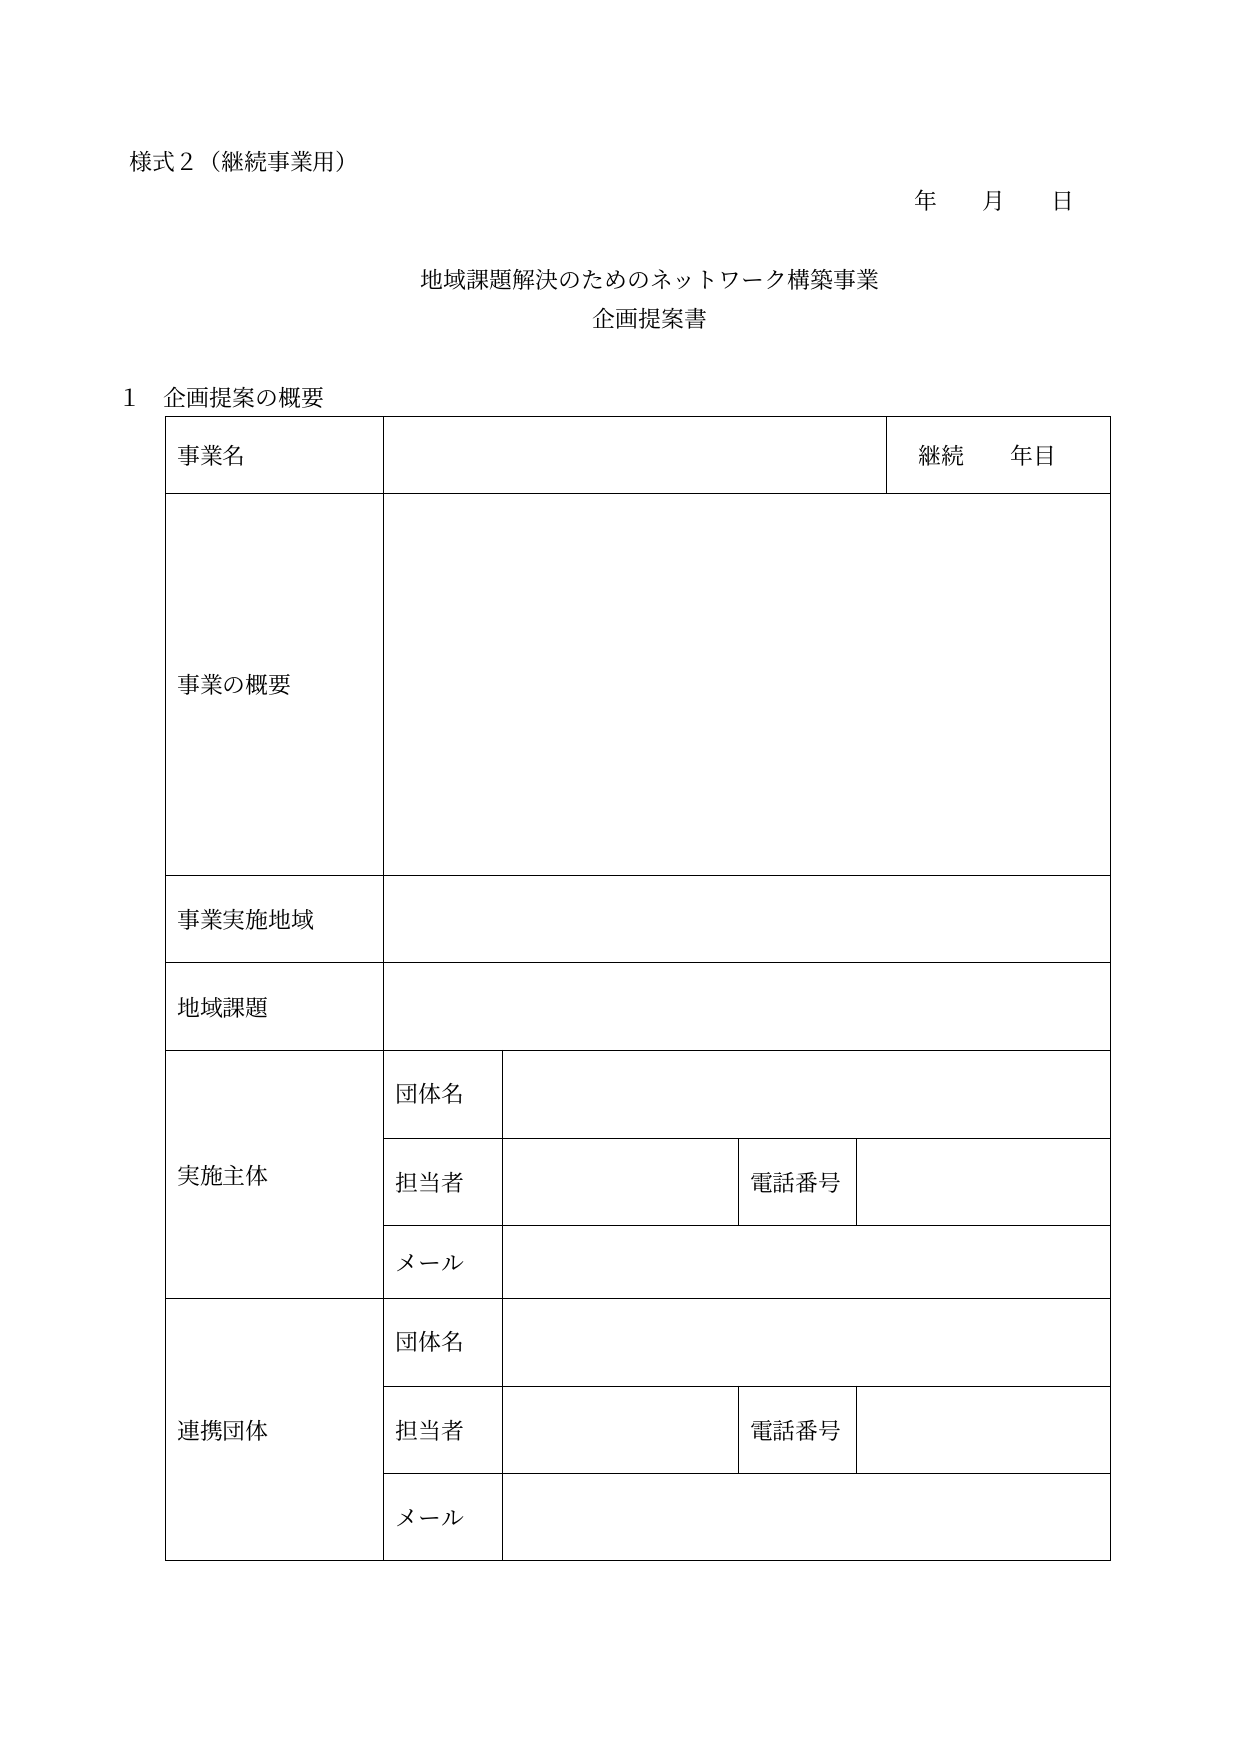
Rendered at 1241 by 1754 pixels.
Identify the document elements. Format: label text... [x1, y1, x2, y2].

table_cell 連携団体 [166, 1299, 383, 1560]
table_cell [384, 963, 1110, 1050]
table_cell 担当者 [384, 1387, 502, 1473]
text 年 月 日 [131, 180, 1134, 219]
table_cell [857, 1139, 1110, 1225]
text 企画提案書 [154, 298, 1134, 337]
table_cell メール [384, 1474, 502, 1560]
table_cell [384, 494, 1110, 874]
text １ 企画提案の概要 [106, 377, 1134, 416]
table_cell 担当者 [384, 1139, 502, 1225]
table_cell [503, 1226, 1110, 1298]
table_cell 事業実施地域 [166, 876, 383, 962]
table_cell [857, 1387, 1110, 1473]
table_cell 団体名 [384, 1299, 502, 1386]
table_cell メール [384, 1226, 502, 1298]
table_cell 電話番号 [739, 1139, 856, 1225]
text 地域課題解決のためのネットワーク構築事業 [154, 258, 1134, 298]
table_cell [503, 1387, 738, 1473]
table_cell 電話番号 [739, 1387, 856, 1473]
table_cell 地域課題 [166, 963, 383, 1050]
table_header 事業名 [166, 417, 383, 493]
table_cell [503, 1139, 738, 1225]
table_cell 実施主体 [166, 1051, 383, 1298]
table_cell [503, 1474, 1110, 1560]
table_cell [503, 1299, 1110, 1386]
table_cell 団体名 [384, 1051, 502, 1138]
table_cell [503, 1051, 1110, 1138]
table_header [384, 417, 886, 493]
text 様式２（継続事業用） [106, 140, 1134, 180]
table_cell [384, 876, 1110, 962]
table_cell 事業の概要 [166, 494, 383, 874]
table_header 継続 年目 [887, 417, 1110, 493]
